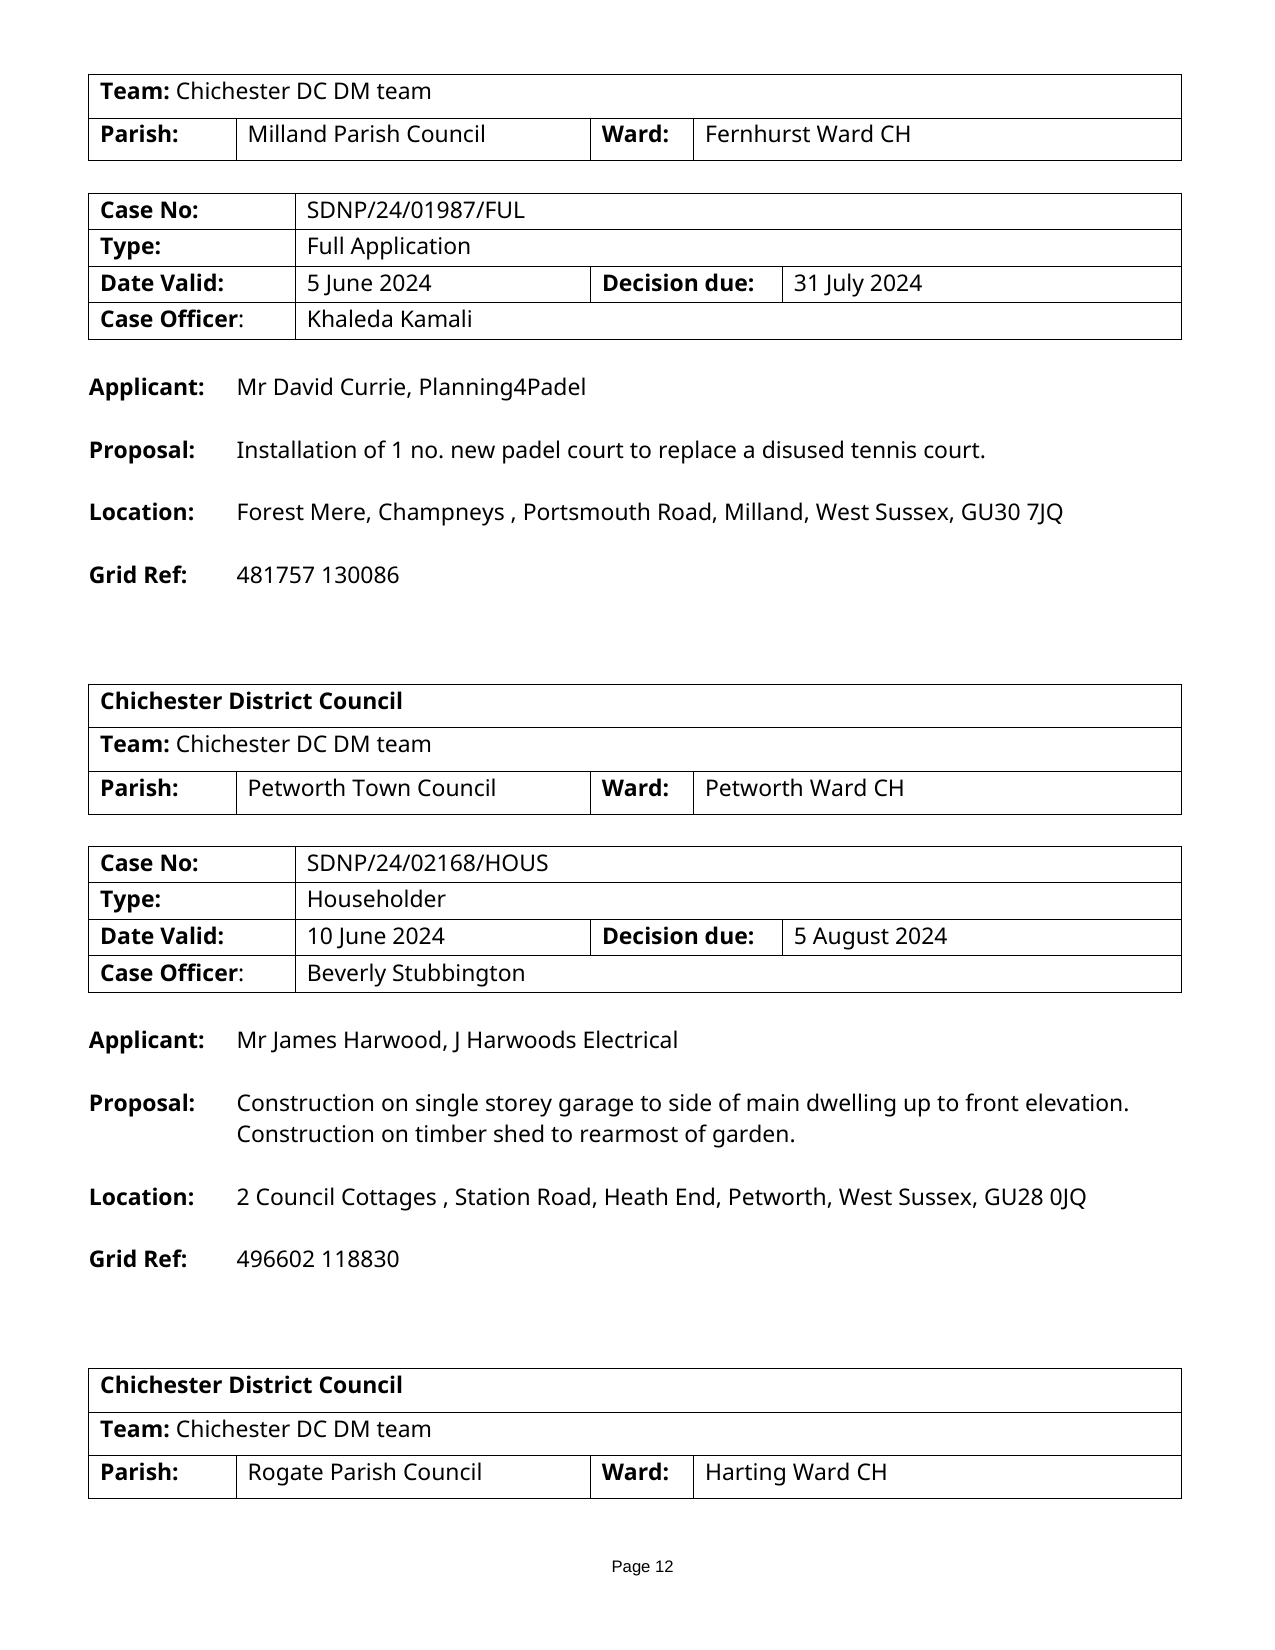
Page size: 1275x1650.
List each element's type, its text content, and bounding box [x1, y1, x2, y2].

text Proposal: Construction on single storey garage to side of main dwelling up to front elevation. Construction on timber shed to rearmost of garden. [89, 1087, 1196, 1149]
table_cell Petworth Ward CH [694, 772, 1181, 813]
table_cell Team: Chichester DC DM team [89, 75, 1181, 117]
text Applicant: Mr David Currie, Planning4Padel [89, 371, 1196, 402]
table_header Case No: [89, 847, 295, 882]
table_cell Decision due: [591, 920, 782, 955]
text Location: Forest Mere, Champneys , Portsmouth Road, Milland, West Sussex, GU30 7JQ [89, 496, 1196, 527]
table_cell Team: Chichester DC DM team [89, 1413, 1181, 1455]
table_cell Case Officer: [89, 956, 295, 992]
table_header SDNP/24/01987/FUL [296, 194, 1181, 229]
table_cell 10 June 2024 [296, 920, 590, 955]
text Grid Ref: 481757 130086 [89, 558, 1196, 590]
table_cell 31 July 2024 [783, 267, 1181, 302]
table_cell Parish: [89, 772, 236, 813]
table_cell Team: Chichester DC DM team [89, 728, 1181, 771]
table_cell Date Valid: [89, 267, 295, 302]
table_cell Rogate Parish Council [237, 1456, 590, 1498]
table_cell Parish: [89, 1456, 236, 1498]
table_cell Beverly Stubbington [296, 956, 1181, 992]
table_cell Case Officer: [89, 303, 295, 339]
table_header Case No: [89, 194, 295, 229]
table_cell Petworth Town Council [237, 772, 590, 813]
table_cell Harting Ward CH [694, 1456, 1181, 1498]
table_cell 5 June 2024 [296, 267, 590, 302]
table_cell Type: [89, 883, 295, 919]
table_cell Full Application [296, 230, 1181, 266]
table_header Chichester District Council [89, 685, 1181, 727]
table_header Chichester District Council [89, 1369, 1181, 1412]
table_cell Householder [296, 883, 1181, 919]
table_cell Decision due: [591, 267, 782, 302]
table_cell Ward: [591, 772, 693, 813]
table_cell Fernhurst Ward CH [694, 119, 1181, 160]
table_cell Type: [89, 230, 295, 266]
table_header SDNP/24/02168/HOUS [296, 847, 1181, 882]
table_cell Parish: [89, 119, 236, 160]
table_cell Milland Parish Council [237, 119, 590, 160]
text Applicant: Mr James Harwood, J Harwoods Electrical [89, 1024, 1196, 1056]
table_cell Ward: [591, 1456, 693, 1498]
text Proposal: Installation of 1 no. new padel court to replace a disused tennis court. [89, 433, 1196, 465]
table_cell 5 August 2024 [783, 920, 1181, 955]
table_cell Khaleda Kamali [296, 303, 1181, 339]
text Grid Ref: 496602 118830 [89, 1243, 1196, 1274]
text Location: 2 Council Cottages , Station Road, Heath End, Petworth, West Sussex, GU28 0JQ [89, 1181, 1196, 1212]
table_cell Ward: [591, 119, 693, 160]
table_cell Date Valid: [89, 920, 295, 955]
